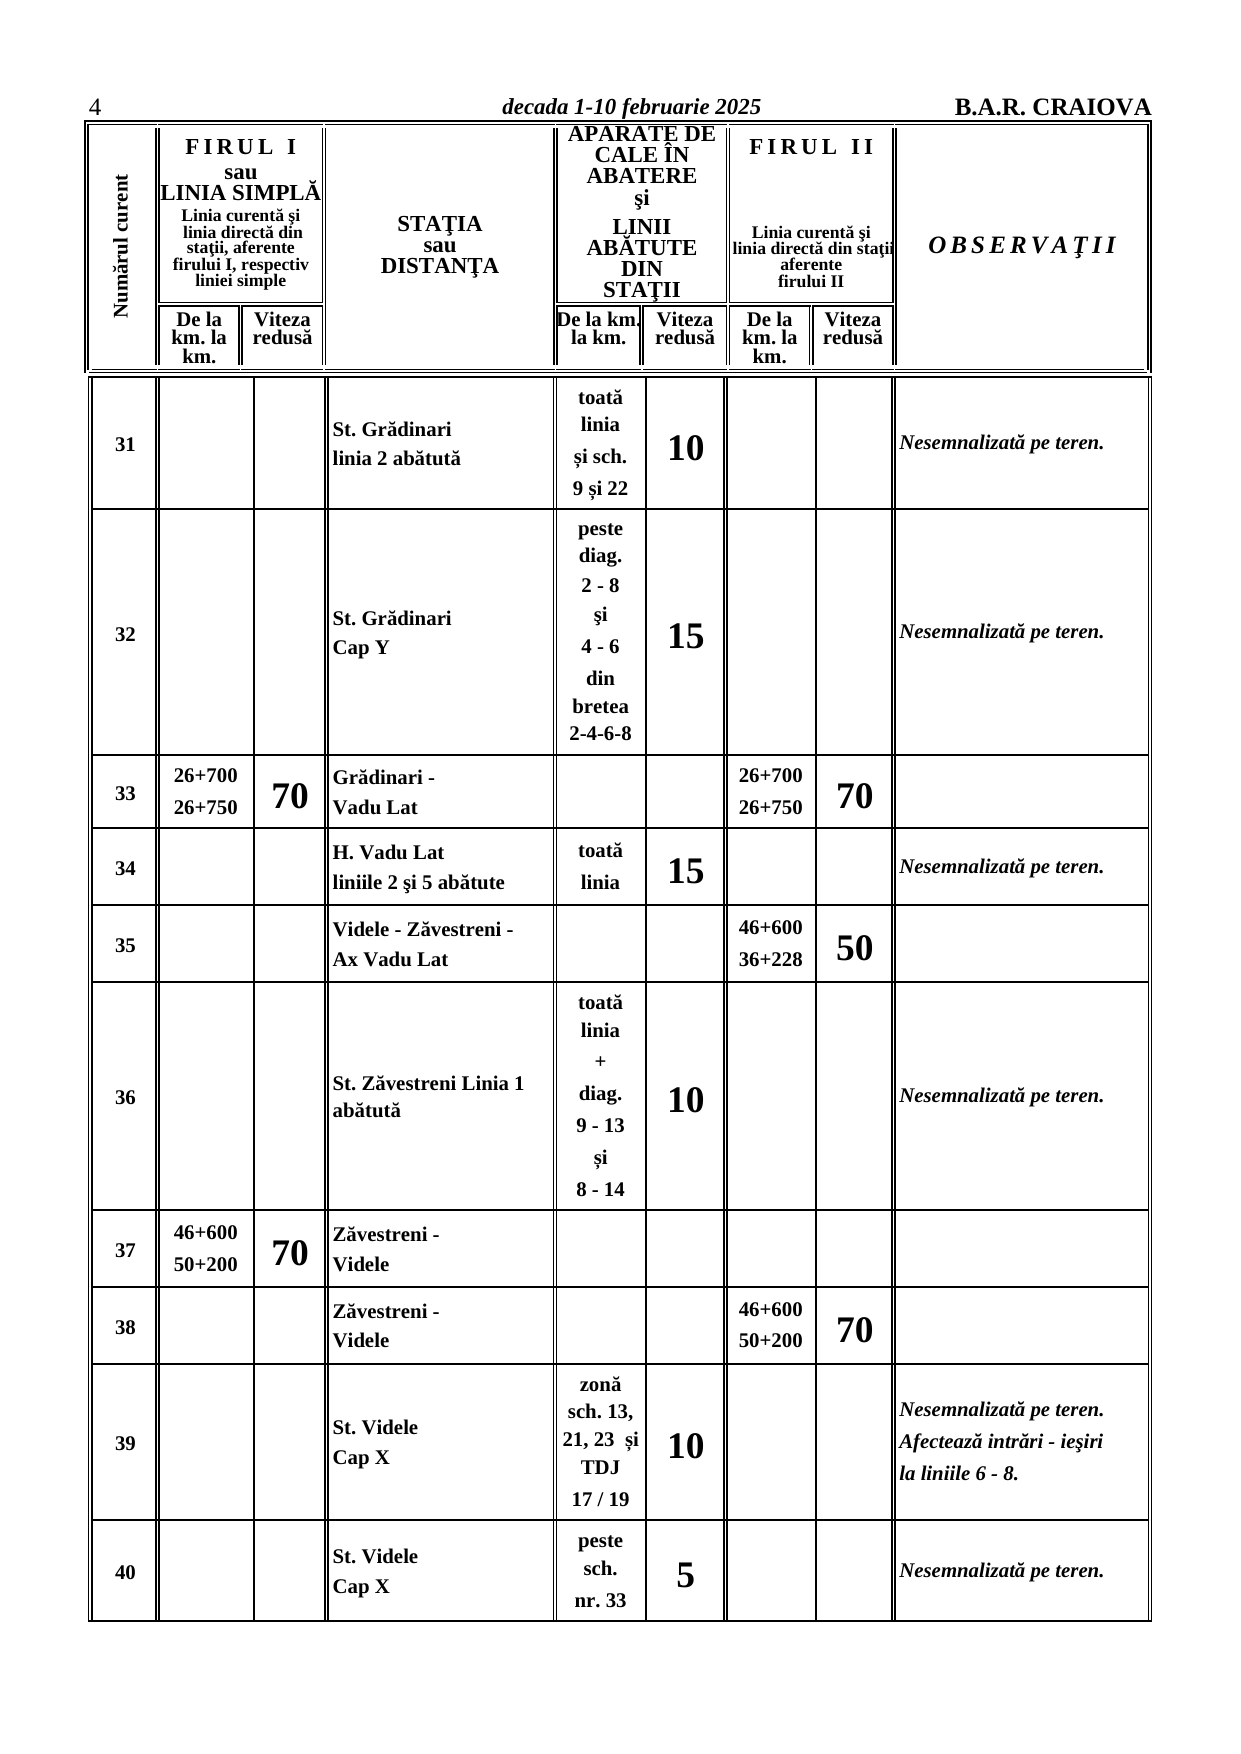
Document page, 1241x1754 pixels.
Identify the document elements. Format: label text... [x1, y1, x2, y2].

table_cell [728, 829, 815, 904]
table_cell toată linia + diag. 9 - 13 și 8 - 14 [557, 983, 645, 1209]
table_cell [817, 1521, 891, 1620]
table_cell peste sch. nr. 33 [557, 1521, 645, 1620]
table_cell [160, 510, 253, 754]
table_cell [817, 983, 891, 1209]
table_cell [93, 829, 155, 904]
table_cell Nesemnalizată pe teren. [896, 983, 1148, 1209]
table_cell [255, 1365, 324, 1519]
table_cell Nesemnalizată pe teren. [896, 829, 1148, 904]
table_cell St. Grădinari Cap Y [329, 510, 553, 754]
table_cell H. Vadu Lat liniile 2 şi 5 abătute [329, 829, 553, 904]
table_cell [647, 1211, 723, 1286]
table_cell [896, 1211, 1148, 1286]
table_cell [728, 1521, 815, 1620]
table_cell [255, 510, 324, 754]
table_cell [160, 1288, 253, 1363]
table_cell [896, 1521, 1148, 1620]
table_cell [160, 829, 253, 904]
table_cell [93, 1521, 155, 1620]
table_cell [728, 1211, 815, 1286]
table_cell St. Grădinari linia 2 abătută [329, 378, 553, 508]
table_cell [93, 906, 155, 981]
table_cell Videle - Zăvestreni - Ax Vadu Lat [329, 906, 553, 981]
table_cell [817, 378, 891, 508]
table_cell [557, 756, 645, 827]
table_cell 70 [817, 1288, 891, 1363]
table_cell St. Videle Cap X [329, 1521, 553, 1620]
table_cell 15 [647, 829, 723, 904]
table_cell [93, 756, 155, 827]
table_cell [728, 378, 815, 508]
table_cell [255, 983, 324, 1209]
table_cell [160, 1521, 253, 1620]
table_cell 15 [647, 510, 723, 754]
table_cell [93, 1288, 155, 1363]
table_cell St. Videle Cap X [329, 1365, 553, 1519]
table_cell 70 [817, 756, 891, 827]
table_cell toată linia [557, 829, 645, 904]
table_cell [93, 983, 155, 1209]
table_cell [817, 1365, 891, 1519]
table_cell 26+700 26+750 [160, 756, 253, 827]
table_cell 26+700 26+750 [728, 756, 815, 827]
table_cell [896, 1288, 1148, 1363]
table_cell 5 [647, 1521, 723, 1620]
table_cell [93, 510, 155, 754]
table_cell 46+600 50+200 [728, 1288, 815, 1363]
table_cell [557, 906, 645, 981]
table_cell Grădinari - Vadu Lat [329, 756, 553, 827]
table_cell zonă sch. 13, 21, 23 și TDJ 17 / 19 [557, 1365, 645, 1519]
table_cell 50 [817, 906, 891, 981]
table_cell [647, 906, 723, 981]
table_cell [817, 829, 891, 904]
table_cell toată linia și sch. 9 și 22 [557, 378, 645, 508]
table_cell [896, 756, 1148, 827]
table_cell [255, 906, 324, 981]
table_cell [647, 1288, 723, 1363]
table_cell 70 [255, 1211, 324, 1286]
table_cell Nesemnalizată pe teren. [896, 510, 1148, 754]
table_cell 70 [255, 756, 324, 827]
table_cell [255, 1521, 324, 1620]
table_cell 10 [647, 1365, 723, 1519]
table_cell [728, 510, 815, 754]
table_cell [160, 906, 253, 981]
table_cell [817, 510, 891, 754]
table_cell peste diag. 2 - 8 şi 4 - 6 din bretea 2-4-6-8 [557, 510, 645, 754]
table_cell [255, 829, 324, 904]
table_cell Zăvestreni - Videle [329, 1288, 553, 1363]
table_cell 46+600 50+200 [160, 1211, 253, 1286]
table_cell [160, 983, 253, 1209]
table_cell [728, 1365, 815, 1519]
table_cell 46+600 36+228 [728, 906, 815, 981]
table_cell [557, 1211, 645, 1286]
table_cell [647, 756, 723, 827]
table_cell Zăvestreni - Videle [329, 1211, 553, 1286]
table_cell [728, 983, 815, 1209]
table_cell St. Zăvestreni Linia 1 abătută [329, 983, 553, 1209]
table_cell [255, 1288, 324, 1363]
table_cell [557, 1288, 645, 1363]
table_cell [93, 1365, 155, 1519]
table_cell [160, 378, 253, 508]
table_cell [896, 1365, 1148, 1519]
table_cell 10 [647, 378, 723, 508]
table_cell [896, 906, 1148, 981]
table_cell [93, 378, 155, 508]
table_cell 10 [647, 983, 723, 1209]
table_cell [93, 1211, 155, 1286]
table_cell [160, 1365, 253, 1519]
table_cell [817, 1211, 891, 1286]
table_cell [255, 378, 324, 508]
table_cell Nesemnalizată pe teren. [896, 378, 1148, 508]
